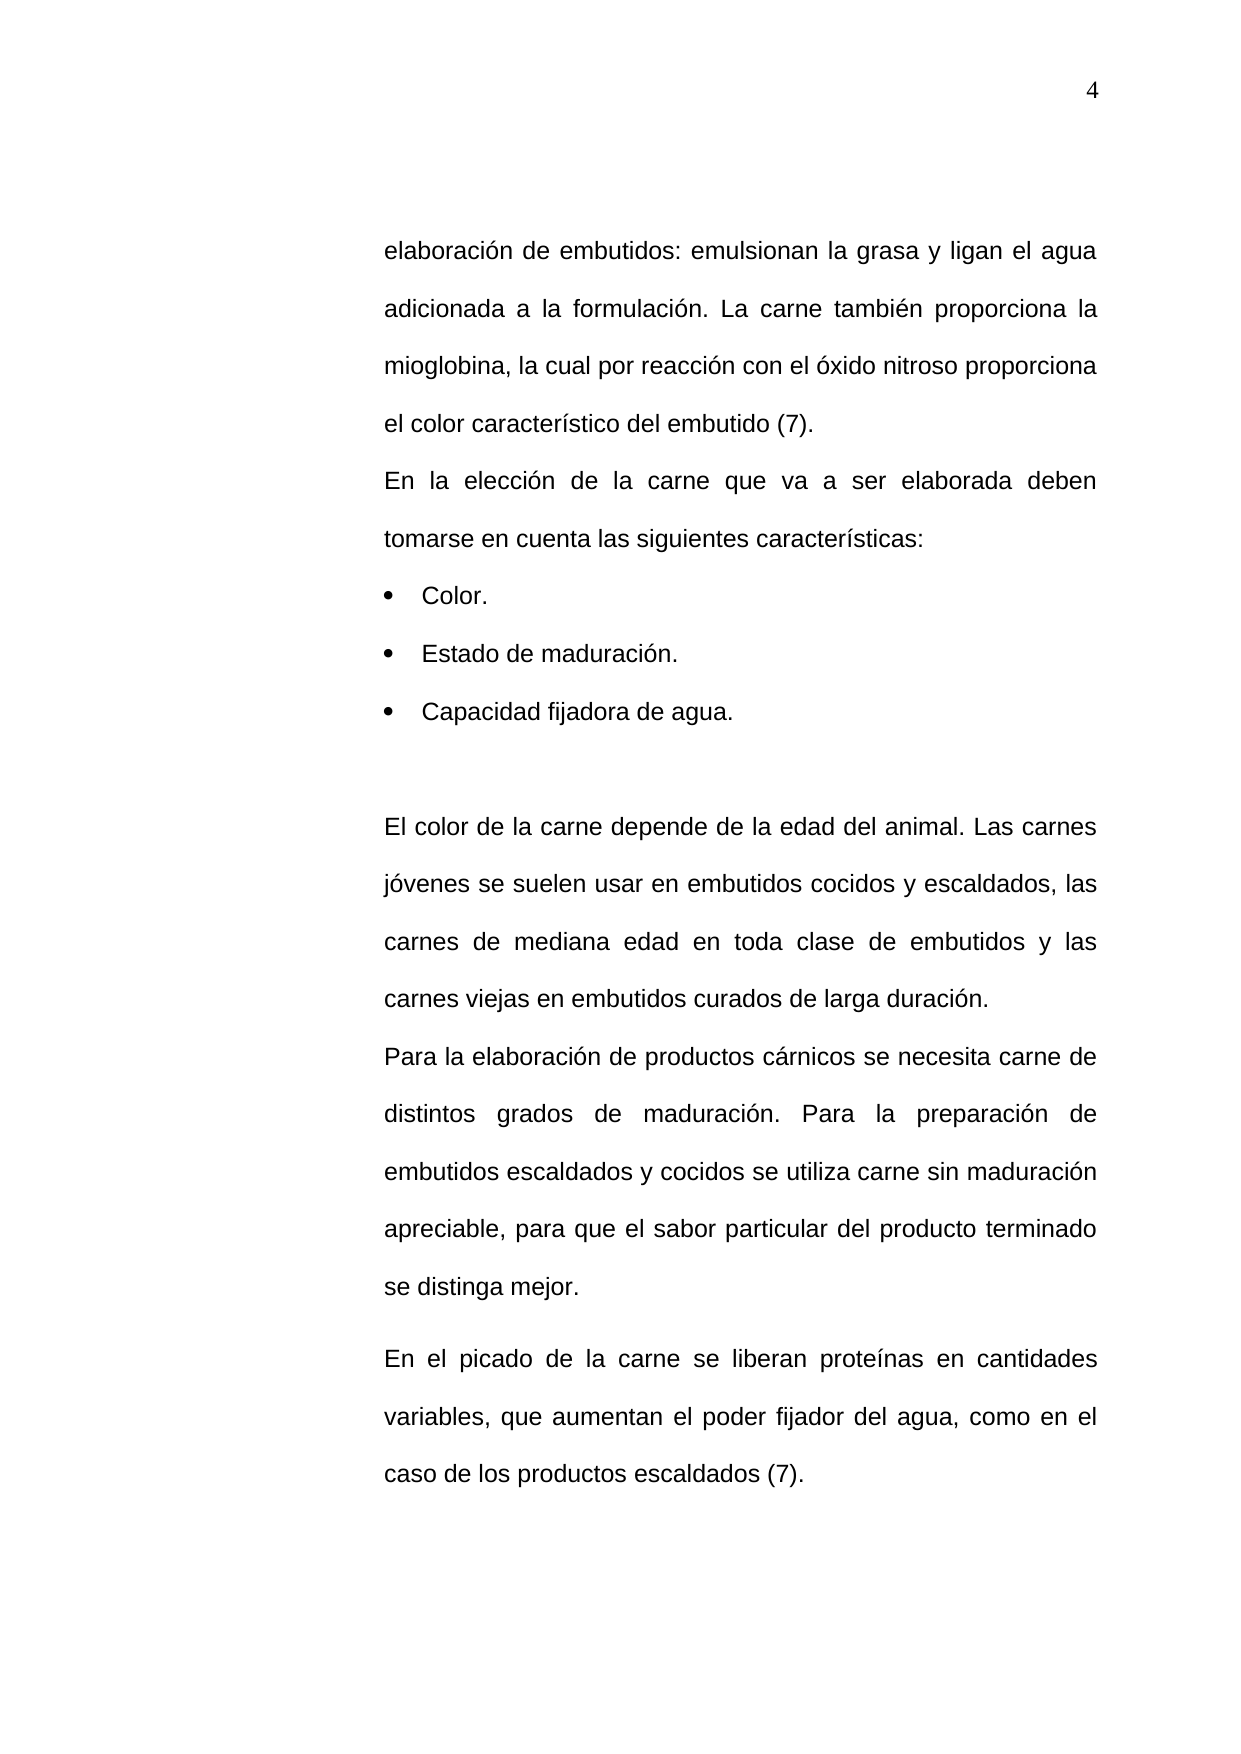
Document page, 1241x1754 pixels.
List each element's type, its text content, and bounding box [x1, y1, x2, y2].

text En el picado de la carne se liberan proteínas en cantidades variables, que aumentan el poder fijador del agua, como en el caso de los productos escaldados (7). [384, 1344, 1099, 1488]
list Color. [384, 581, 1098, 610]
list Estado de maduración. [384, 639, 1098, 668]
list Capacidad fijadora de agua. [384, 697, 1098, 726]
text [384, 236, 1098, 437]
text El color de la carne depende de la edad del animal. Las carnes jóvenes se suelen usar en embutidos cocidos y escaldados, las carnes de mediana edad en toda clase de embutidos y las carnes viejas en embutidos curados de larga duración. [384, 812, 1098, 1013]
text Para la elaboración de productos cárnicos se necesita carne de distintos grados de maduración. Para la preparación de embutidos escaldados y cocidos se utiliza carne sin maduración apreciable, para que el sabor particular del producto terminado se distinga mejor. [384, 1042, 1098, 1301]
text En la elección de la carne que va a ser elaborada deben tomarse en cuenta las siguientes características: [384, 466, 1098, 552]
